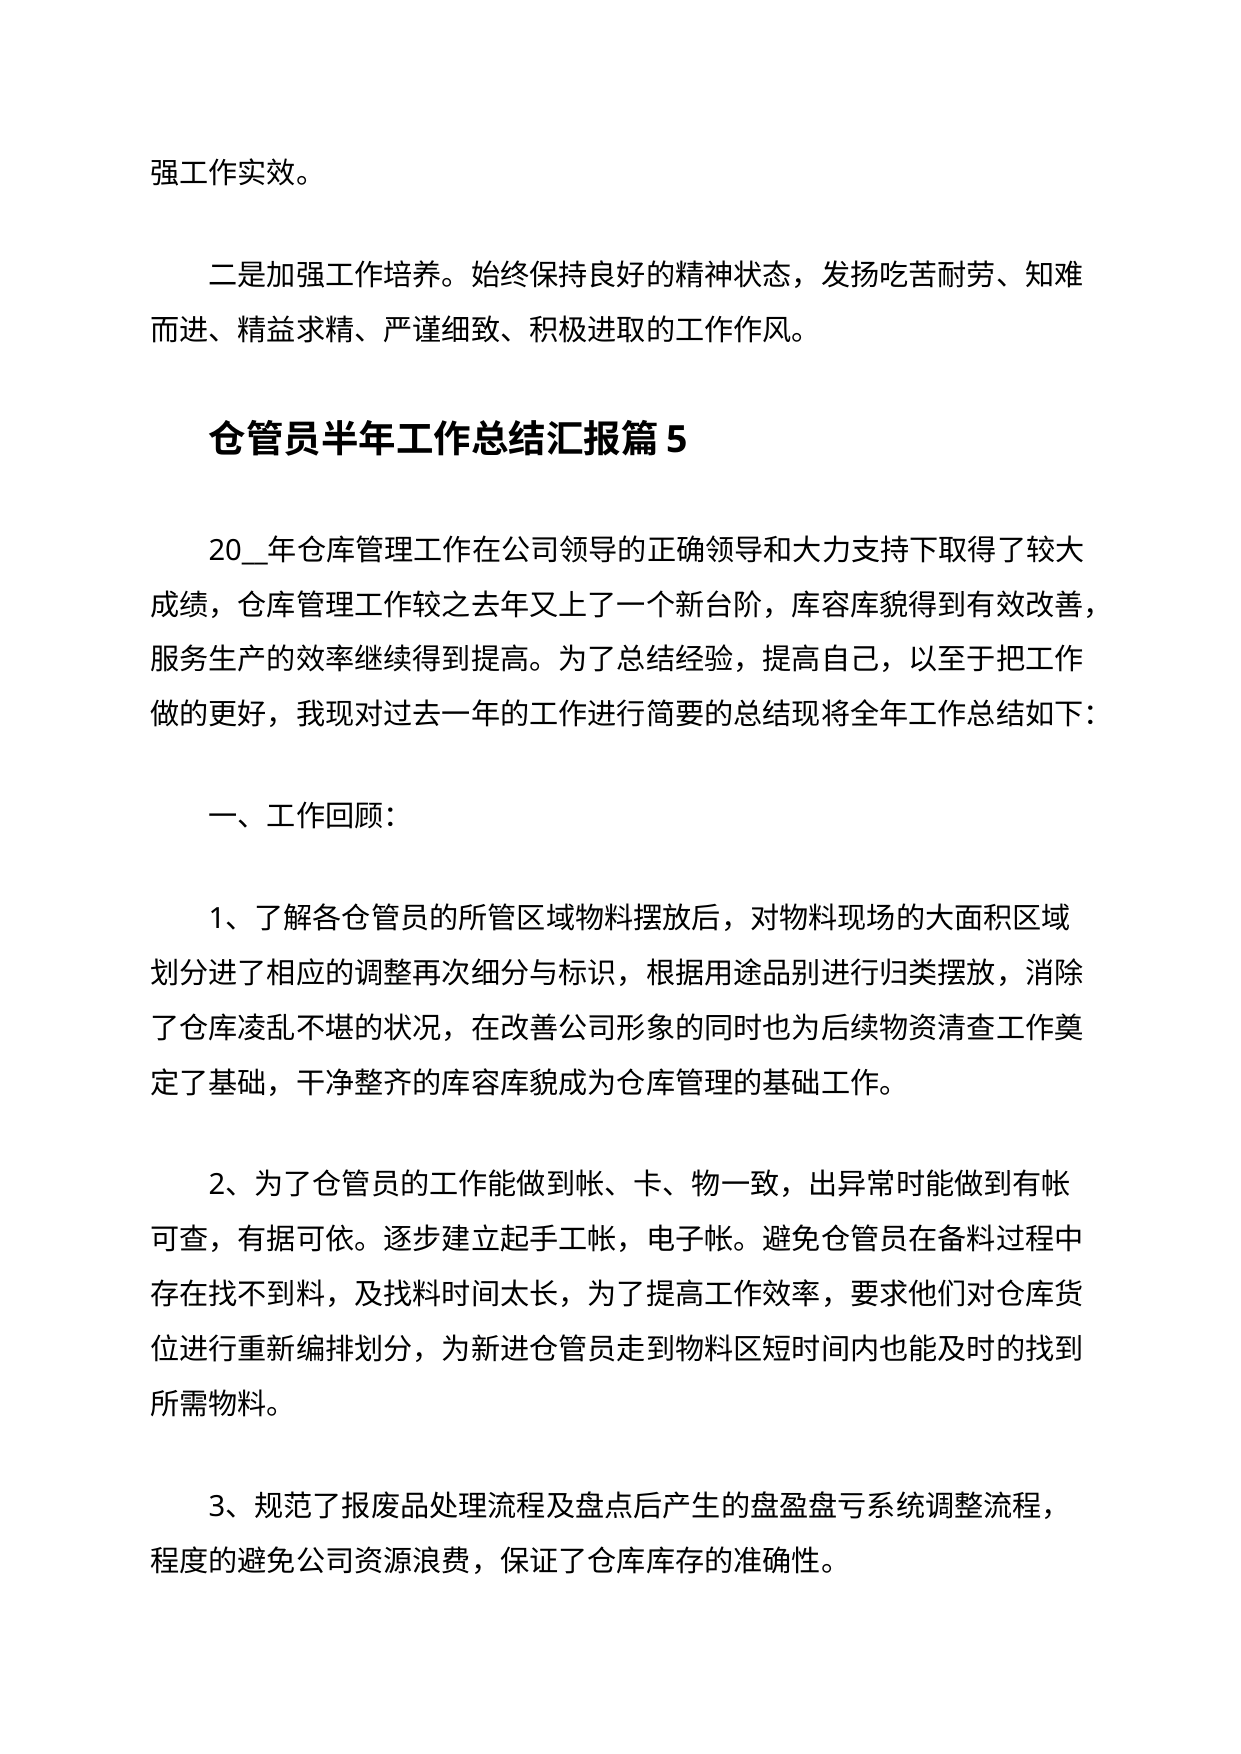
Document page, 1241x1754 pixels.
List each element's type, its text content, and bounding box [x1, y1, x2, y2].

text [150, 150, 1090, 192]
text 2、为了仓管员的工作能做到帐、卡、物一致，出异常时能做到有帐可查，有据可依。逐步建立起手工帐，电子帐。避免仓管员在备料过程中存在找不到料，及找料时间太长，为了提高工作效率，要求他们对仓库货位进行重新编排划分，为新进仓管员走到物料区短时间内也能及时的找到所需物料。 [150, 1161, 1090, 1423]
text 仓管员半年工作总结汇报篇5 [150, 408, 1090, 463]
text 二是加强工作培养。始终保持良好的精神状态，发扬吃苦耐劳、知难而进、精益求精、严谨细致、积极进取的工作作风。 [150, 252, 1090, 349]
text 一、工作回顾： [150, 793, 1090, 835]
text 1、了解各仓管员的所管区域物料摆放后，对物料现场的大面积区域划分进了相应的调整再次细分与标识，根据用途品别进行归类摆放，消除了仓库凌乱不堪的状况，在改善公司形象的同时也为后续物资清查工作奠定了基础，干净整齐的库容库貌成为仓库管理的基础工作。 [150, 894, 1090, 1101]
text 3、规范了报废品处理流程及盘点后产生的盘盈盘亏系统调整流程，程度的避免公司资源浪费，保证了仓库库存的准确性。 [150, 1482, 1090, 1580]
text 20__年仓库管理工作在公司领导的正确领导和大力支持下取得了较大成绩，仓库管理工作较之去年又上了一个新台阶，库容库貌得到有效改善，服务生产的效率继续得到提高。为了总结经验，提高自己，以至于把工作做的更好，我现对过去一年的工作进行简要的总结现将全年工作总结如下： [150, 526, 1090, 733]
